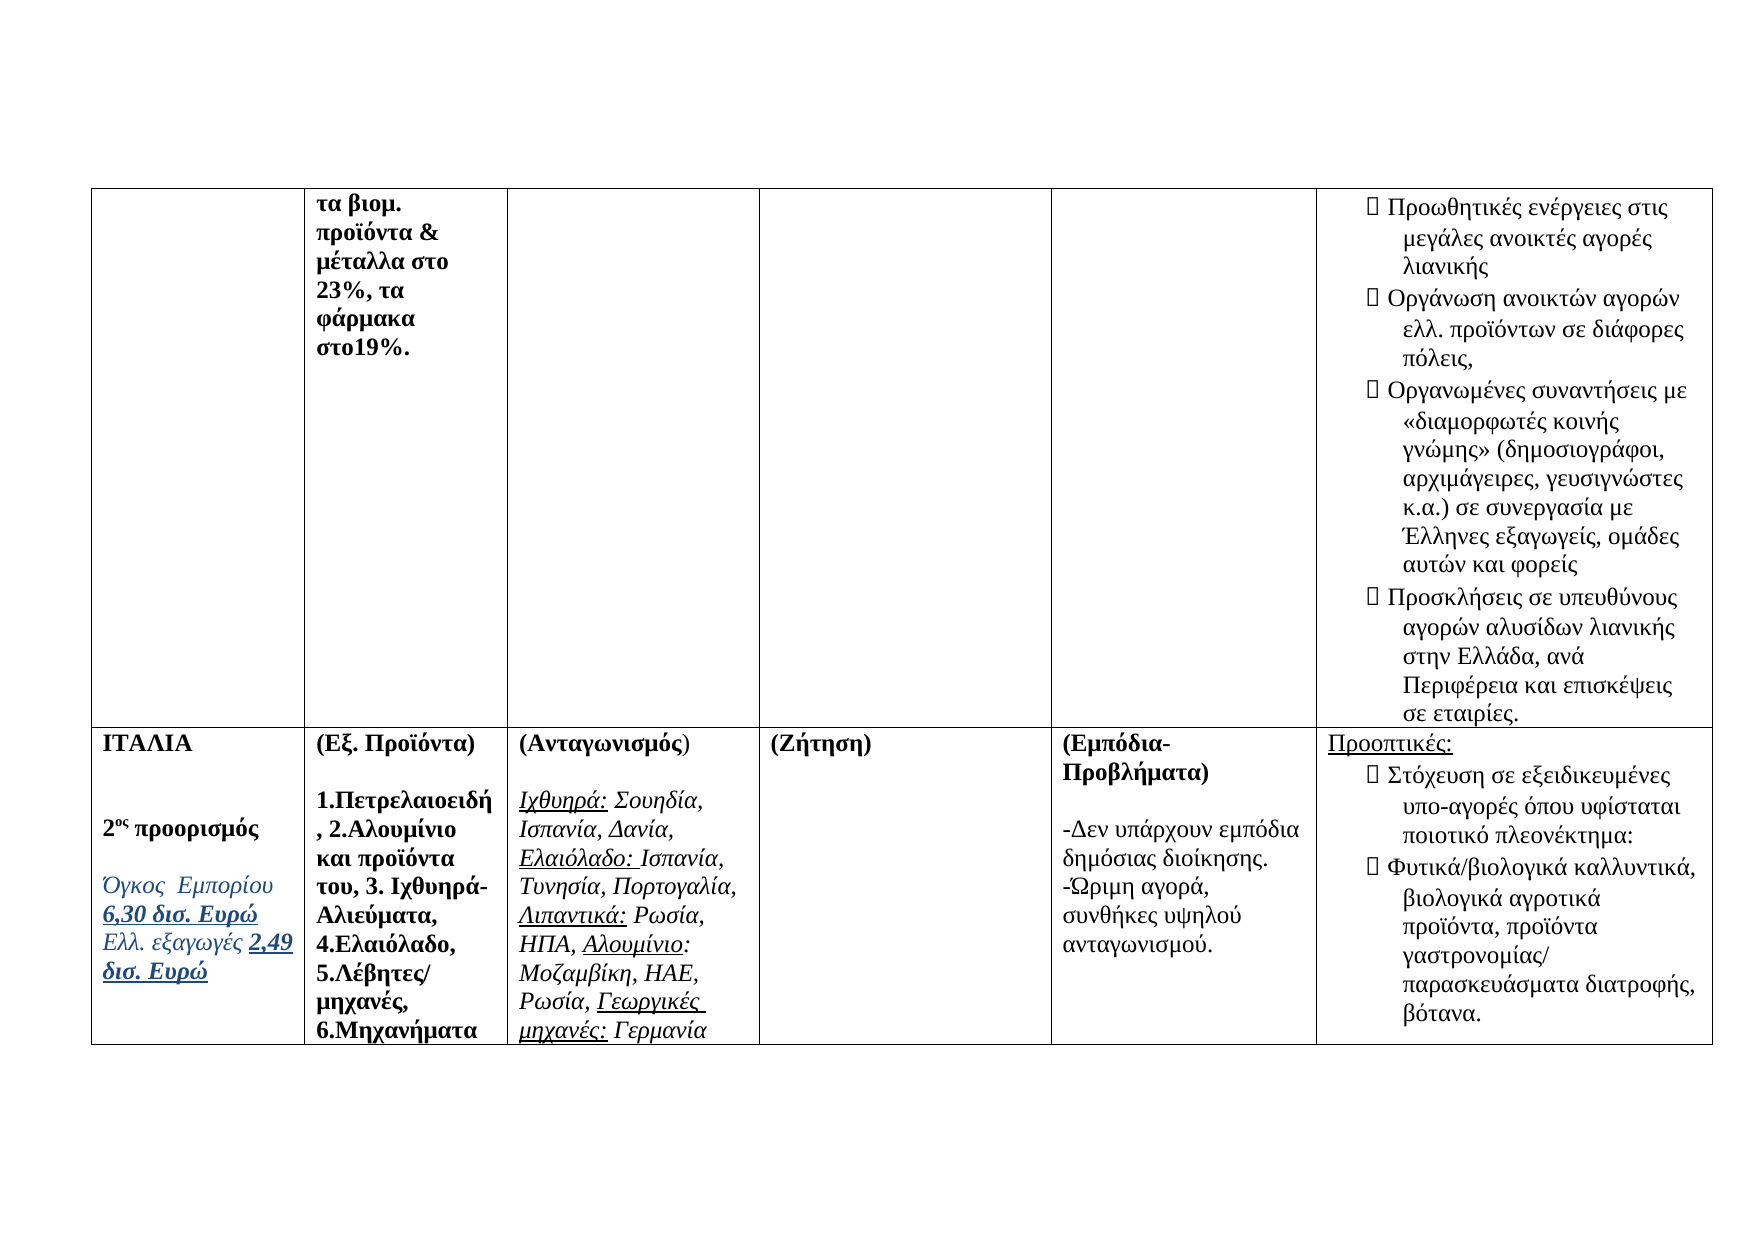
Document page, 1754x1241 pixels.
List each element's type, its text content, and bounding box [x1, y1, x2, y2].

table_cell (Ζήτηση) [760, 728, 1051, 1044]
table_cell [508, 189, 759, 727]
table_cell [1317, 189, 1712, 727]
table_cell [305, 728, 507, 1044]
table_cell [760, 189, 1051, 727]
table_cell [508, 728, 759, 1044]
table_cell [1052, 189, 1316, 727]
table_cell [1317, 728, 1712, 1044]
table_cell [92, 189, 304, 727]
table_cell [305, 189, 507, 727]
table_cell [1052, 728, 1316, 1044]
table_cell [92, 728, 304, 1044]
